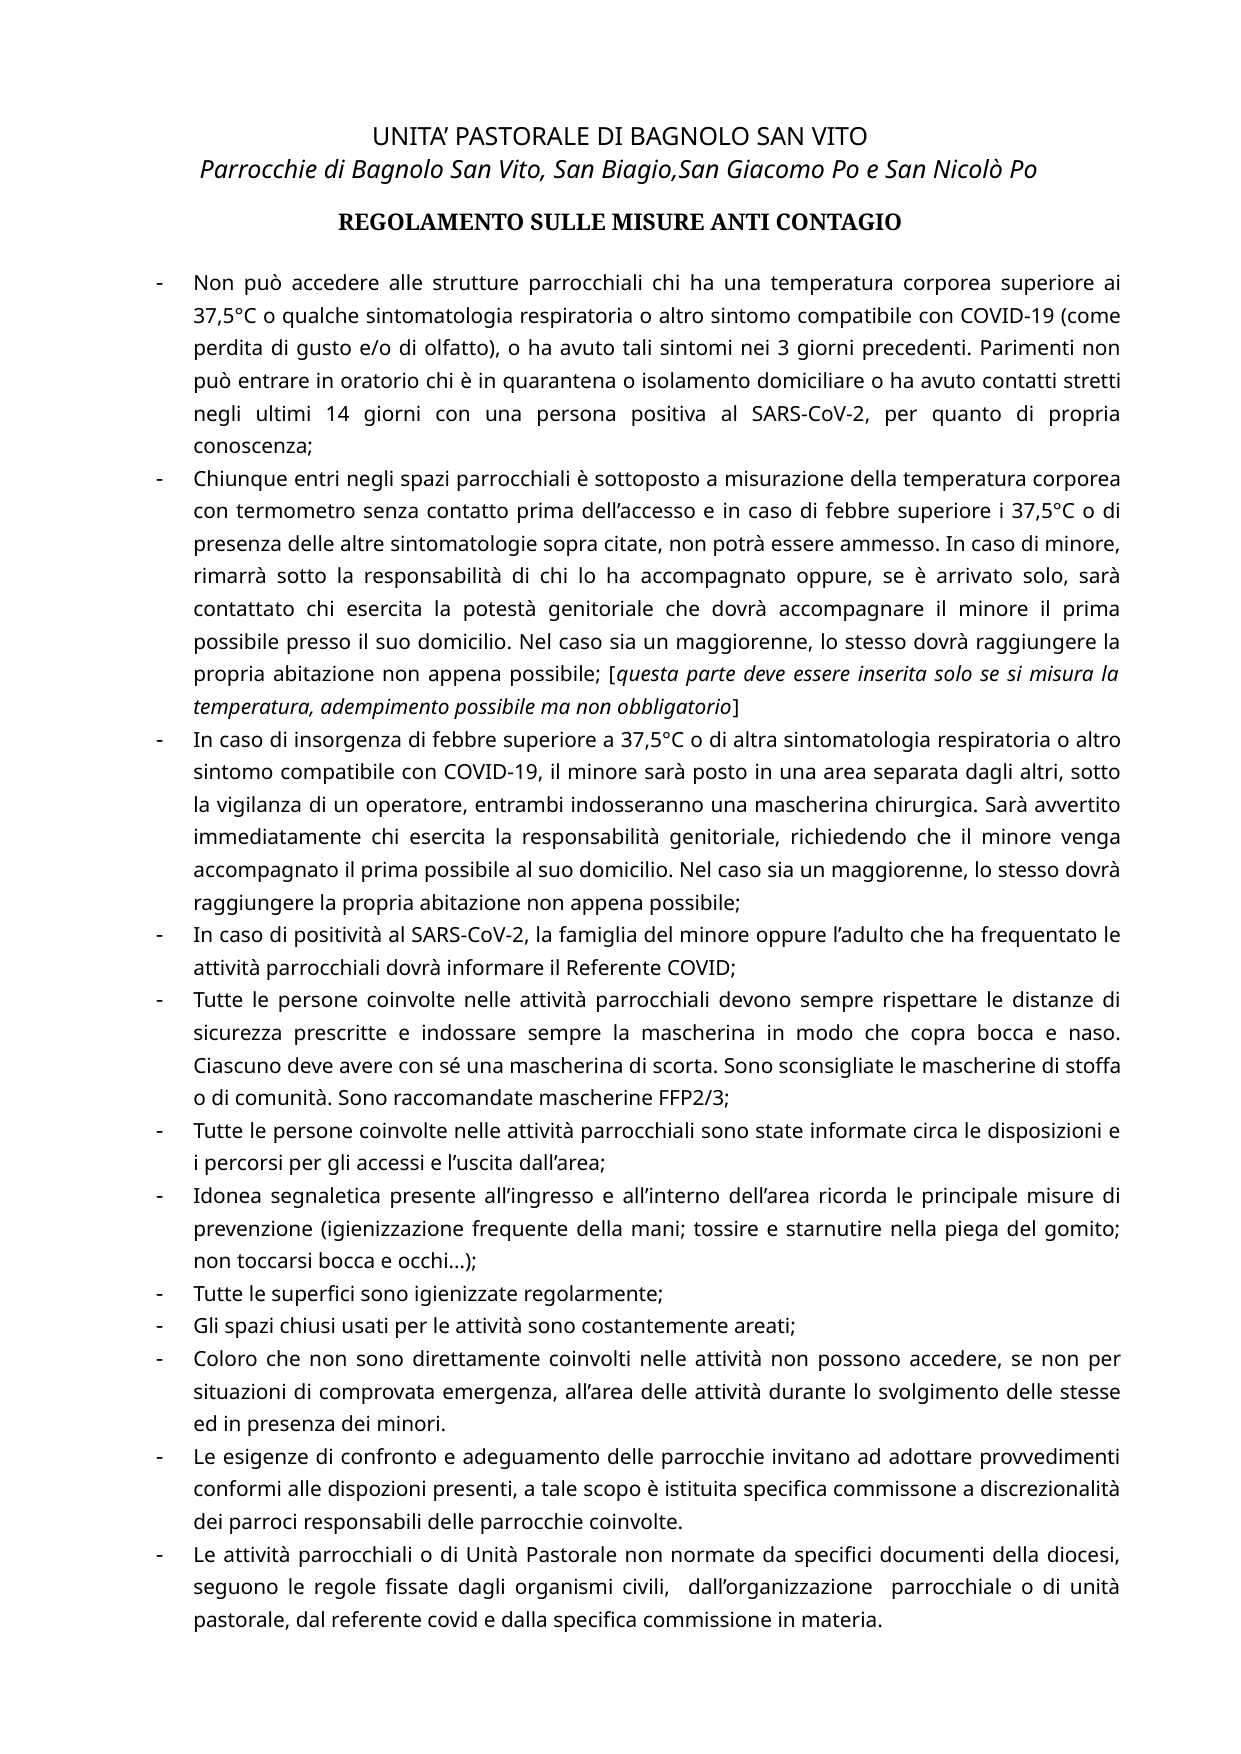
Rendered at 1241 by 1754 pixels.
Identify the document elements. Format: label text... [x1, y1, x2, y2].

list Tutte le persone coinvolte nelle attività parrocchiali sono state informate circa le disposizioni e i percorsi per gli accessi e l’uscita dall’area; [156, 1116, 1122, 1177]
list Non può accedere alle strutture parrocchiali chi ha una temperatura corporea superiore ai 37,5°C o qualche sintomatologia respiratoria o altro sintomo compatibile con COVID-19 (come perdita di gusto e/o di olfatto), o ha avuto tali sintomi nei 3 giorni precedenti. Parimenti non può entrare in oratorio chi è in quarantena o isolamento domiciliare o ha avuto contatti stretti negli ultimi 14 giorni con una persona positiva al SARS-CoV-2, per quanto di propria conoscenza; [156, 268, 1122, 460]
list Tutte le superfici sono igienizzate regolarmente; [156, 1279, 1122, 1307]
list Coloro che non sono direttamente coinvolti nelle attività non possono accedere, se non per situazioni di comprovata emergenza, all’area delle attività durante lo svolgimento delle stesse ed in presenza dei minori. [156, 1344, 1122, 1438]
list Gli spazi chiusi usati per le attività sono costantemente areati; [156, 1312, 1122, 1340]
text REGOLAMENTO SULLE MISURE ANTI CONTAGIO [118, 206, 1122, 237]
list In caso di insorgenza di febbre superiore a 37,5°C o di altra sintomatologia respiratoria o altro sintomo compatibile con COVID-19, il minore sarà posto in una area separata dagli altri, sotto la vigilanza di un operatore, entrambi indosseranno una mascherina chirurgica. Sarà avvertito immediatamente chi esercita la responsabilità genitoriale, richiedendo che il minore venga accompagnato il prima possibile al suo domicilio. Nel caso sia un maggiorenne, lo stesso dovrà raggiungere la propria abitazione non appena possibile; [156, 725, 1122, 916]
list Idonea segnaletica presente all’ingresso e all’interno dell’area ricorda le principale misure di prevenzione (igienizzazione frequente della mani; tossire e starnutire nella piega del gomito; non toccarsi bocca e occhi…); [156, 1181, 1122, 1275]
list Le esigenze di confronto e adeguamento delle parrocchie invitano ad adottare provvedimenti conformi alle dispozioni presenti, a tale scopo è istituita specifica commissone a discrezionalità dei parroci responsabili delle parrocchie coinvolte. [156, 1442, 1122, 1536]
list Le attività parrocchiali o di Unità Pastorale non normate da specifici documenti della diocesi, seguono le regole fissate dagli organismi civili, dall’organizzazione parrocchiale o di unità pastorale, dal referente covid e dalla specifica commissione in materia. [156, 1540, 1122, 1633]
list Chiunque entri negli spazi parrocchiali è sottoposto a misurazione della temperatura corporea con termometro senza contatto prima dell’accesso e in caso di febbre superiore i 37,5°C o di presenza delle altre sintomatologie sopra citate, non potrà essere ammesso. In caso di minore, rimarrà sotto la responsabilità di chi lo ha accompagnato oppure, se è arrivato solo, sarà contattato chi esercita la potestà genitoriale che dovrà accompagnare il minore il prima possibile presso il suo domicilio. Nel caso sia un maggiorenne, lo stesso dovrà raggiungere la propria abitazione non appena possibile; [questa parte deve essere inserita solo se si misura la temperatura, adempimento possibile ma non obbligatorio] [156, 464, 1122, 721]
list Tutte le persone coinvolte nelle attività parrocchiali devono sempre rispettare le distanze di sicurezza prescritte e indossare sempre la mascherina in modo che copra bocca e naso. Ciascuno deve avere con sé una mascherina di scorta. Sono sconsigliate le mascherine di stoffa o di comunità. Sono raccomandate mascherine FFP2/3; [156, 986, 1122, 1112]
list In caso di positività al SARS-CoV-2, la famiglia del minore oppure l’adulto che ha frequentato le attività parrocchiali dovrà informare il Referente COVID; [156, 920, 1122, 981]
